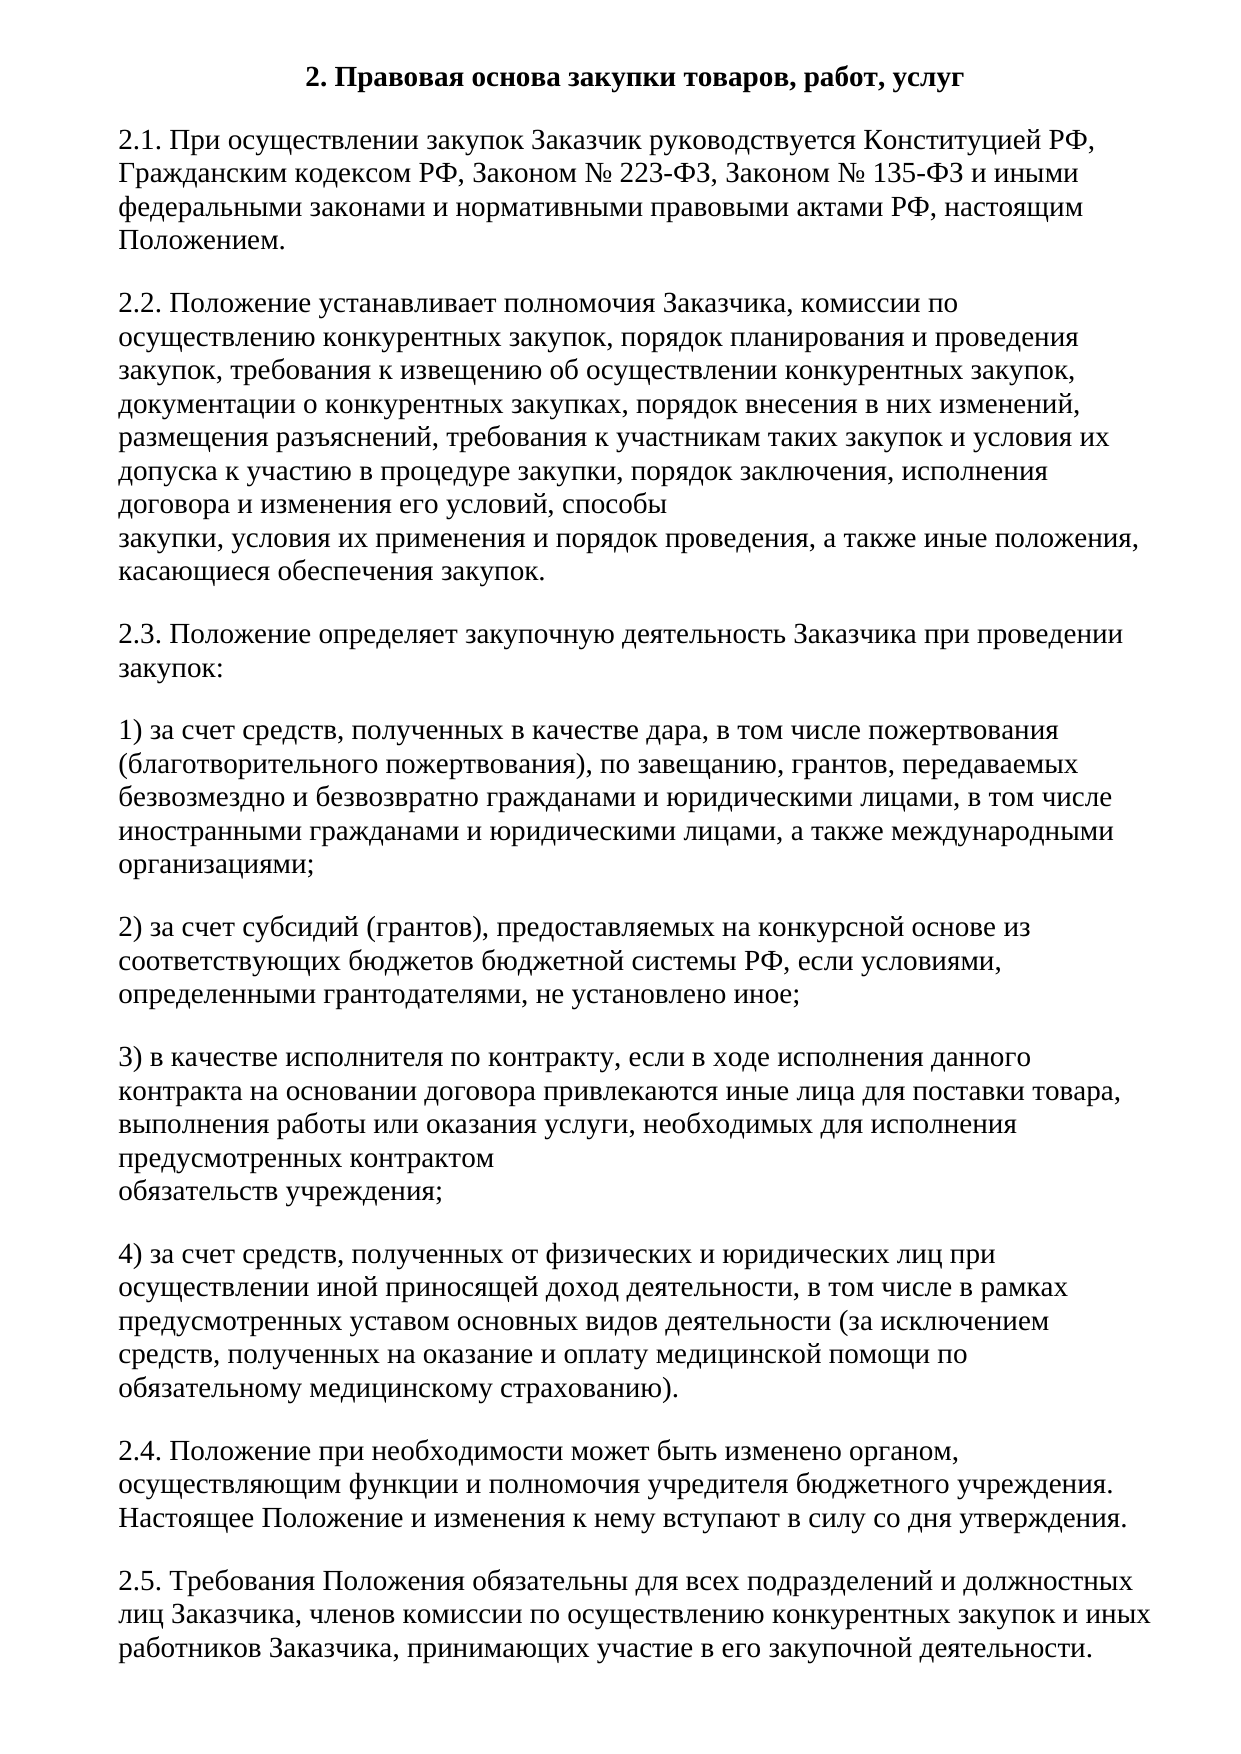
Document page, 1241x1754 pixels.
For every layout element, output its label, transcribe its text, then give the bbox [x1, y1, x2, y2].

text 2.4. Положение при необходимости может быть изменено органом, осуществляющим функции и полномочия учредителя бюджетного учреждения. Настоящее Положение и изменения к нему вступают в силу со дня утверждения. [118, 1433, 1152, 1533]
text 1) за счет средств, полученных в качестве дара, в том числе пожертвования (благотворительного пожертвования), по завещанию, грантов, передаваемых безвозмездно и безвозвратно гражданами и юридическими лицами, в том числе иностранными гражданами и юридическими лицами, а также международными организациями; [118, 712, 1152, 880]
text 3) в качестве исполнителя по контракту, если в ходе исполнения данного контракта на основании договора привлекаются иные лица для поставки товара, выполнения работы или оказания услуги, необходимых для исполнения предусмотренных контрактом обязательств учреждения; [118, 1039, 1152, 1207]
text 2.1. При осуществлении закупок Заказчик руководствуется Конституцией РФ, Гражданским кодексом РФ, Законом № 223-ФЗ, Законом № 135-ФЗ и иными федеральными законами и нормативными правовыми актами РФ, настоящим Положением. [118, 122, 1152, 256]
text 2.2. Положение устанавливает полномочия Заказчика, комиссии по осуществлению конкурентных закупок, порядок планирования и проведения закупок, требования к извещению об осуществлении конкурентных закупок, документации о конкурентных закупках, порядок внесения в них изменений, размещения разъяснений, требования к участникам таких закупок и условия их допуска к участию в процедуре закупки, порядок заключения, исполнения договора и изменения его условий, способы закупки, условия их применения и порядок проведения, а также иные положения, касающиеся обеспечения закупок. [118, 285, 1152, 587]
text 2.3. Положение определяет закупочную деятельность Заказчика при проведении закупок: [118, 616, 1152, 683]
text 2.5. Требования Положения обязательны для всех подразделений и должностных лиц Заказчика, членов комиссии по осуществлению конкурентных закупок и иных работников Заказчика, принимающих участие в его закупочной деятельности. [118, 1563, 1152, 1663]
text 2. Правовая основа закупки товаров, работ, услуг [118, 59, 1152, 93]
text 2) за счет субсидий (грантов), предоставляемых на конкурсной основе из соответствующих бюджетов бюджетной системы РФ, если условиями, определенными грантодателями, не установлено иное; [118, 909, 1152, 1010]
text 4) за счет средств, полученных от физических и юридических лиц при осуществлении иной приносящей доход деятельности, в том числе в рамках предусмотренных уставом основных видов деятельности (за исключением средств, полученных на оказание и оплату медицинской помощи по обязательному медицинскому страхованию). [118, 1236, 1152, 1404]
